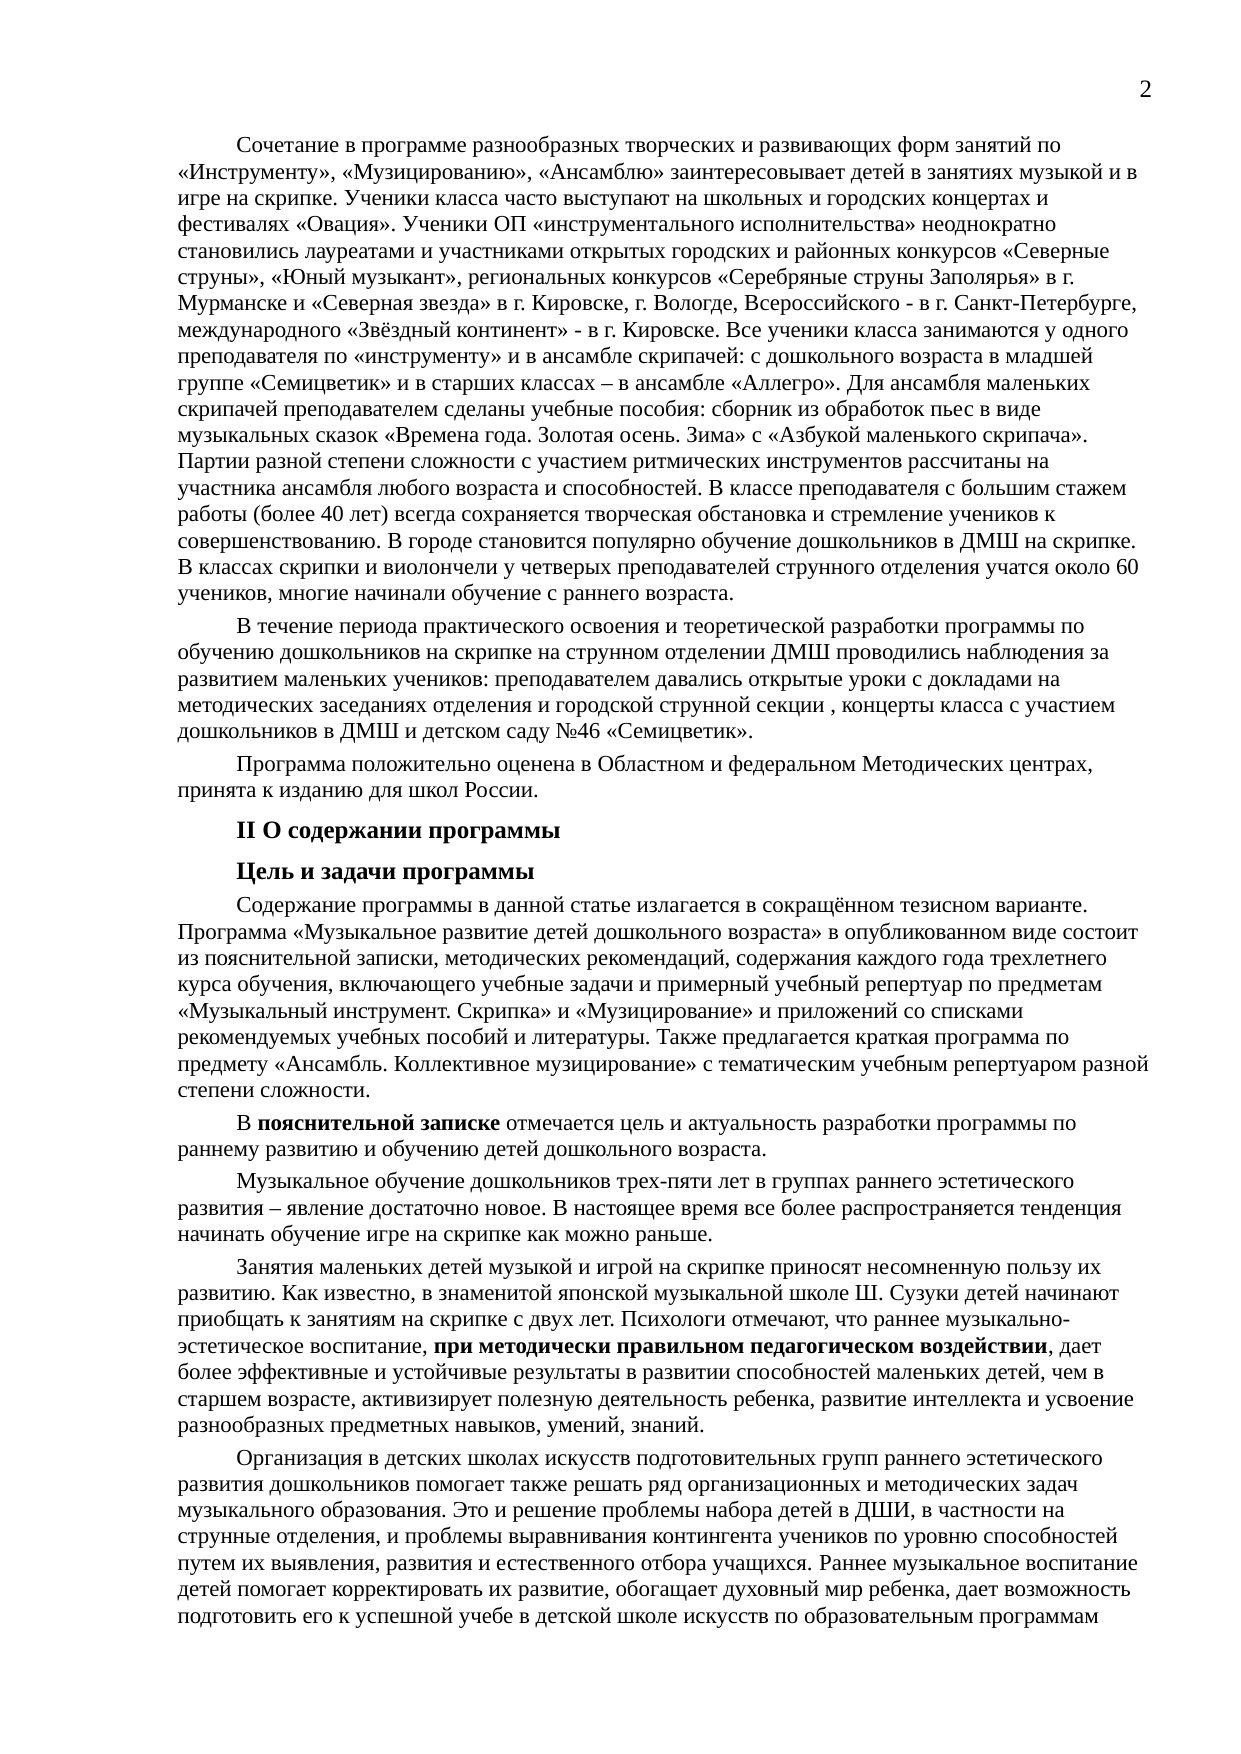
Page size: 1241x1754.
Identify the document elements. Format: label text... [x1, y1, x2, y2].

text Программа положительно оценена в Областном и федеральном Методических центрах, принята к изданию для школ России. [177, 750, 1152, 803]
text Сочетание в программе разнообразных творческих и развивающих форм занятий по «Инструменту», «Музицированию», «Ансамблю» заинтересовывает детей в занятиях музыкой и в игре на скрипке. Ученики класса часто выступают на школьных и городских концертах и фестивалях «Овация». Ученики ОП «инструментального исполнительства» неоднократно становились лауреатами и участниками открытых городских и районных конкурсов «Северные струны», «Юный музыкант», региональных конкурсов «Серебряные струны Заполярья» в г. Мурманске и «Северная звезда» в г. Кировске, г. Вологде, Всероссийского - в г. Санкт-Петербурге, международного «Звёздный континент» - в г. Кировске. Все ученики класса занимаются у одного преподавателя по «инструменту» и в ансамбле скрипачей: с дошкольного возраста в младшей группе «Семицветик» и в старших классах – в ансамбле «Аллегро». Для ансамбля маленьких скрипачей преподавателем сделаны учебные пособия: сборник из обработок пьес в виде музыкальных сказок «Времена года. Золотая осень. Зима» с «Азбукой маленького скрипача». Партии разной степени сложности с участием ритмических инструментов рассчитаны на участника ансамбля любого возраста и способностей. В классе преподавателя с большим стажем работы (более 40 лет) всегда сохраняется творческая обстановка и стремление учеников к совершенствованию. В городе становится популярно обучение дошкольников в ДМШ на скрипке. В классах скрипки и виолончели у четверых преподавателей струнного отделения учатся около 60 учеников, многие начинали обучение с раннего возраста. [177, 131, 1152, 606]
text В течение периода практического освоения и теоретической разработки программы по обучению дошкольников на скрипке на струнном отделении ДМШ проводились наблюдения за развитием маленьких учеников: преподавателем давались открытые уроки с докладами на методических заседаниях отделения и городской струнной секции , концерты класса с участием дошкольников в ДМШ и детском саду №46 «Семицветик». [177, 612, 1152, 744]
text В пояснительной записке отмечается цель и актуальность разработки программы по раннему развитию и обучению детей дошкольного возраста. [177, 1108, 1152, 1161]
text Содержание программы в данной статье излагается в сокращённом тезисном варианте. Программа «Музыкальное развитие детей дошкольного возраста» в опубликованном виде состоит из пояснительной записки, методических рекомендаций, содержания каждого года трехлетнего курса обучения, включающего учебные задачи и примерный учебный репертуар по предметам «Музыкальный инструмент. Скрипка» и «Музицирование» и приложений со списками рекомендуемых учебных пособий и литературы. Также предлагается краткая программа по предмету «Ансамбль. Коллективное музицирование» с тематическим учебным репертуаром разной степени сложности. [177, 891, 1152, 1102]
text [177, 1443, 1152, 1628]
text II О содержании программы [177, 815, 1152, 844]
text Занятия маленьких детей музыкой и игрой на скрипке приносят несомненную пользу их развитию. Как известно, в знаменитой японской музыкальной школе Ш. Сузуки детей начинают приобщать к занятиям на скрипке с двух лет. Психологи отмечают, что раннее музыкально-эстетическое воспитание, при методически правильном педагогическом воздействии, дает более эффективные и устойчивые результаты в развитии способностей маленьких детей, чем в старшем возрасте, активизирует полезную деятельность ребенка, развитие интеллекта и усвоение разнообразных предметных навыков, умений, знаний. [177, 1253, 1152, 1437]
text Музыкальное обучение дошкольников трех-пяти лет в группах раннего эстетического развития – явление достаточно новое. В настоящее время все более распространяется тенденция начинать обучение игре на скрипке как можно раньше. [177, 1167, 1152, 1247]
text Цель и задачи программы [177, 856, 1152, 885]
